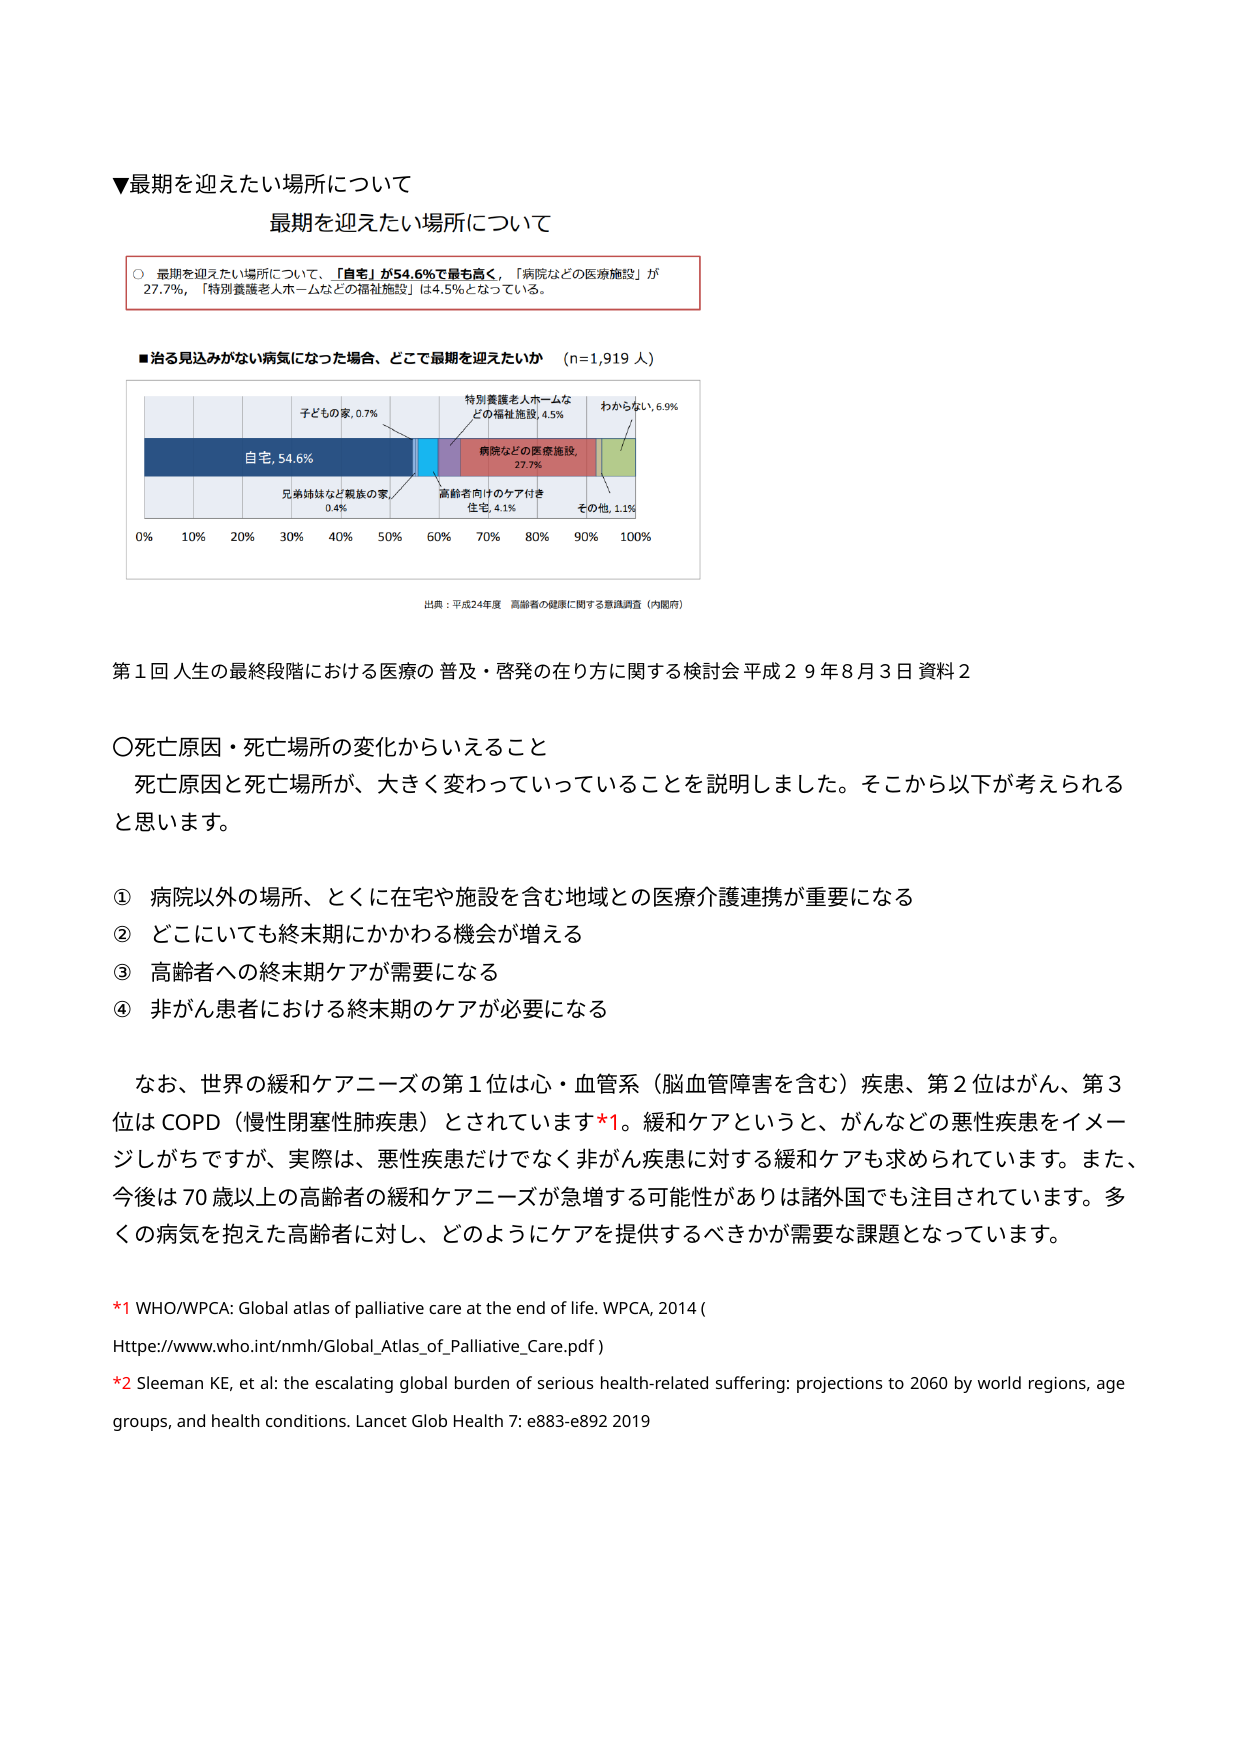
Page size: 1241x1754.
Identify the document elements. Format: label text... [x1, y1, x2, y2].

text 〇死亡原因・死亡場所の変化からいえること [112, 727, 1128, 764]
list 病院以外の場所、とくに在宅や施設を含む地域との医療介護連携が重要になる [112, 877, 1128, 914]
text *2 Sleeman KE, et al: the escalating global burden of serious health-related suffering: projections to 2060 by world regions, age groups, and health conditions. Lancet Glob Health 7: e883-e892 2019 [112, 1364, 1128, 1439]
picture [112, 202, 704, 616]
text 死亡原因と死亡場所が、大きく変わっていっていることを説明しました。そこから以下が考えられると思います。 [112, 764, 1128, 839]
text なお、世界の緩和ケアニーズの第１位は心・血管系（脳血管障害を含む）疾患、第２位はがん、第３位はCOPD（慢性閉塞性肺疾患）とされています*1。緩和ケアというと、がんなどの悪性疾患をイメージしがちですが、実際は、悪性疾患だけでなく非がん疾患に対する緩和ケアも求められています。また、今後は70歳以上の高齢者の緩和ケアニーズが急増する可能性がありは諸外国でも注目されています。多くの病気を抱えた高齢者に対し、どのようにケアを提供するべきかが需要な課題となっています。 [112, 1064, 1128, 1252]
list 高齢者への終末期ケアが需要になる [112, 952, 1128, 989]
list 非がん患者における終末期のケアが必要になる [112, 989, 1128, 1027]
text 第１回 人生の最終段階における医療の 普及・啓発の在り方に関する検討会 平成２ 9 年８月３日 資料２ [112, 652, 1128, 689]
text *1 WHO/WPCA: Global atlas of palliative care at the end of life. WPCA, 2014 ( Httpe://www.who.int/nmh/Global_Atlas_of_Palliative_Care.pdf ) [112, 1289, 1128, 1364]
text ▼最期を迎えたい場所について [112, 164, 1128, 202]
list どこにいても終末期にかかわる機会が増える [112, 914, 1128, 952]
